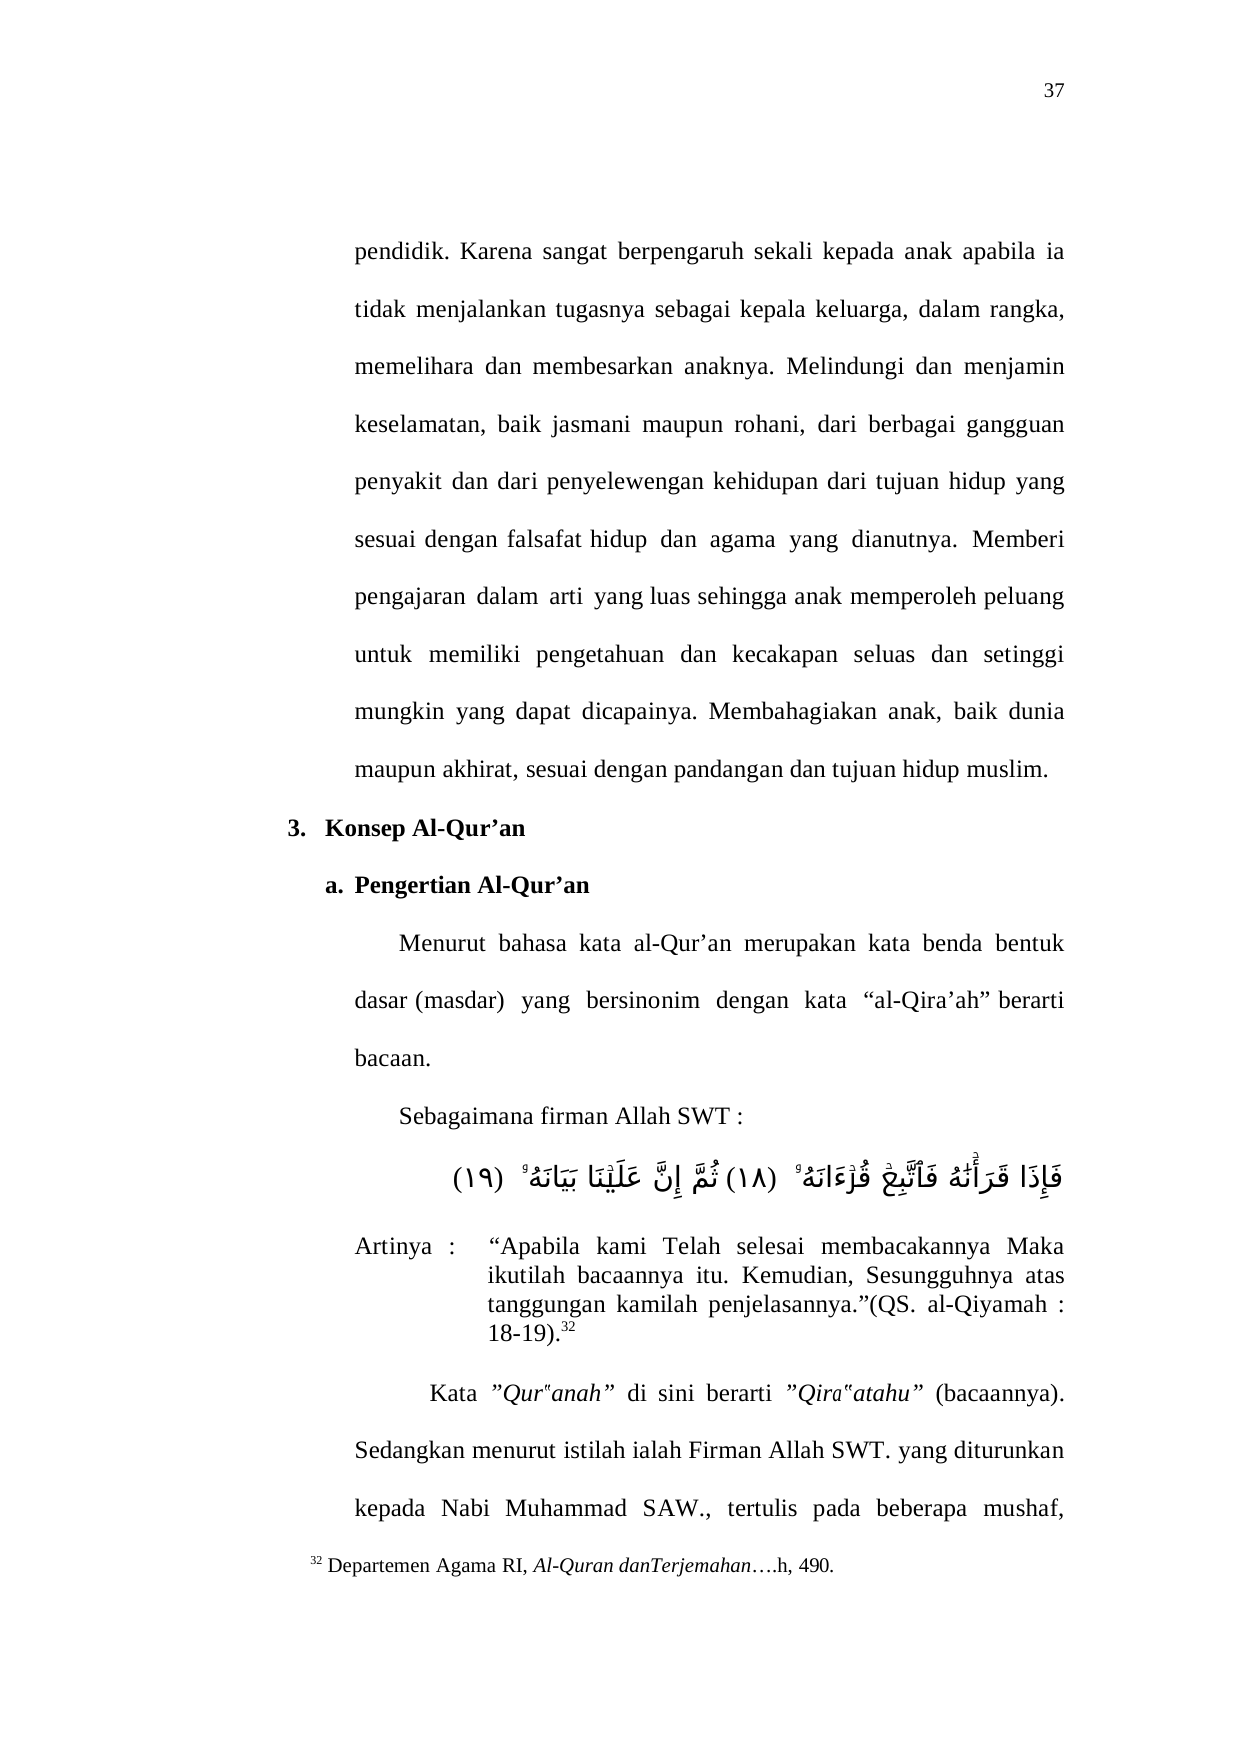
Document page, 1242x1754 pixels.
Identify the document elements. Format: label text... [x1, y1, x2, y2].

list Pengertian Al-Qur’an [325, 870, 1064, 899]
text Sebagaimana firman Allah SWT : [354, 1100, 1064, 1130]
text Artinya : “Apabila kami Telah selesai membacakannya Maka ikutilah bacaannya itu. Kemudian, Sesungguhnya atas tanggungan kamilah penjelasannya.”(QS. al-Qiyamah : 18-19). [354, 1231, 1064, 1346]
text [354, 1378, 1064, 1522]
text Menurut bahasa kata al-Qur’an merupakan kata benda bentuk dasar (masdar) yang bersinonim dengan kata “al-Qira’ah” berarti bacaan. [354, 928, 1064, 1071]
list Konsep Al-Qur’an [287, 813, 1064, 841]
text فَإِذَا قَرَأۡنَٰهُ فَٱتَّبِعۡ قُرۡءَانَهُۥ (١٨) ثُمَّ إِنَّ عَلَيۡنَا بَيَانَهُۥ (١٩) [236, 1160, 1063, 1194]
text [354, 236, 1064, 782]
